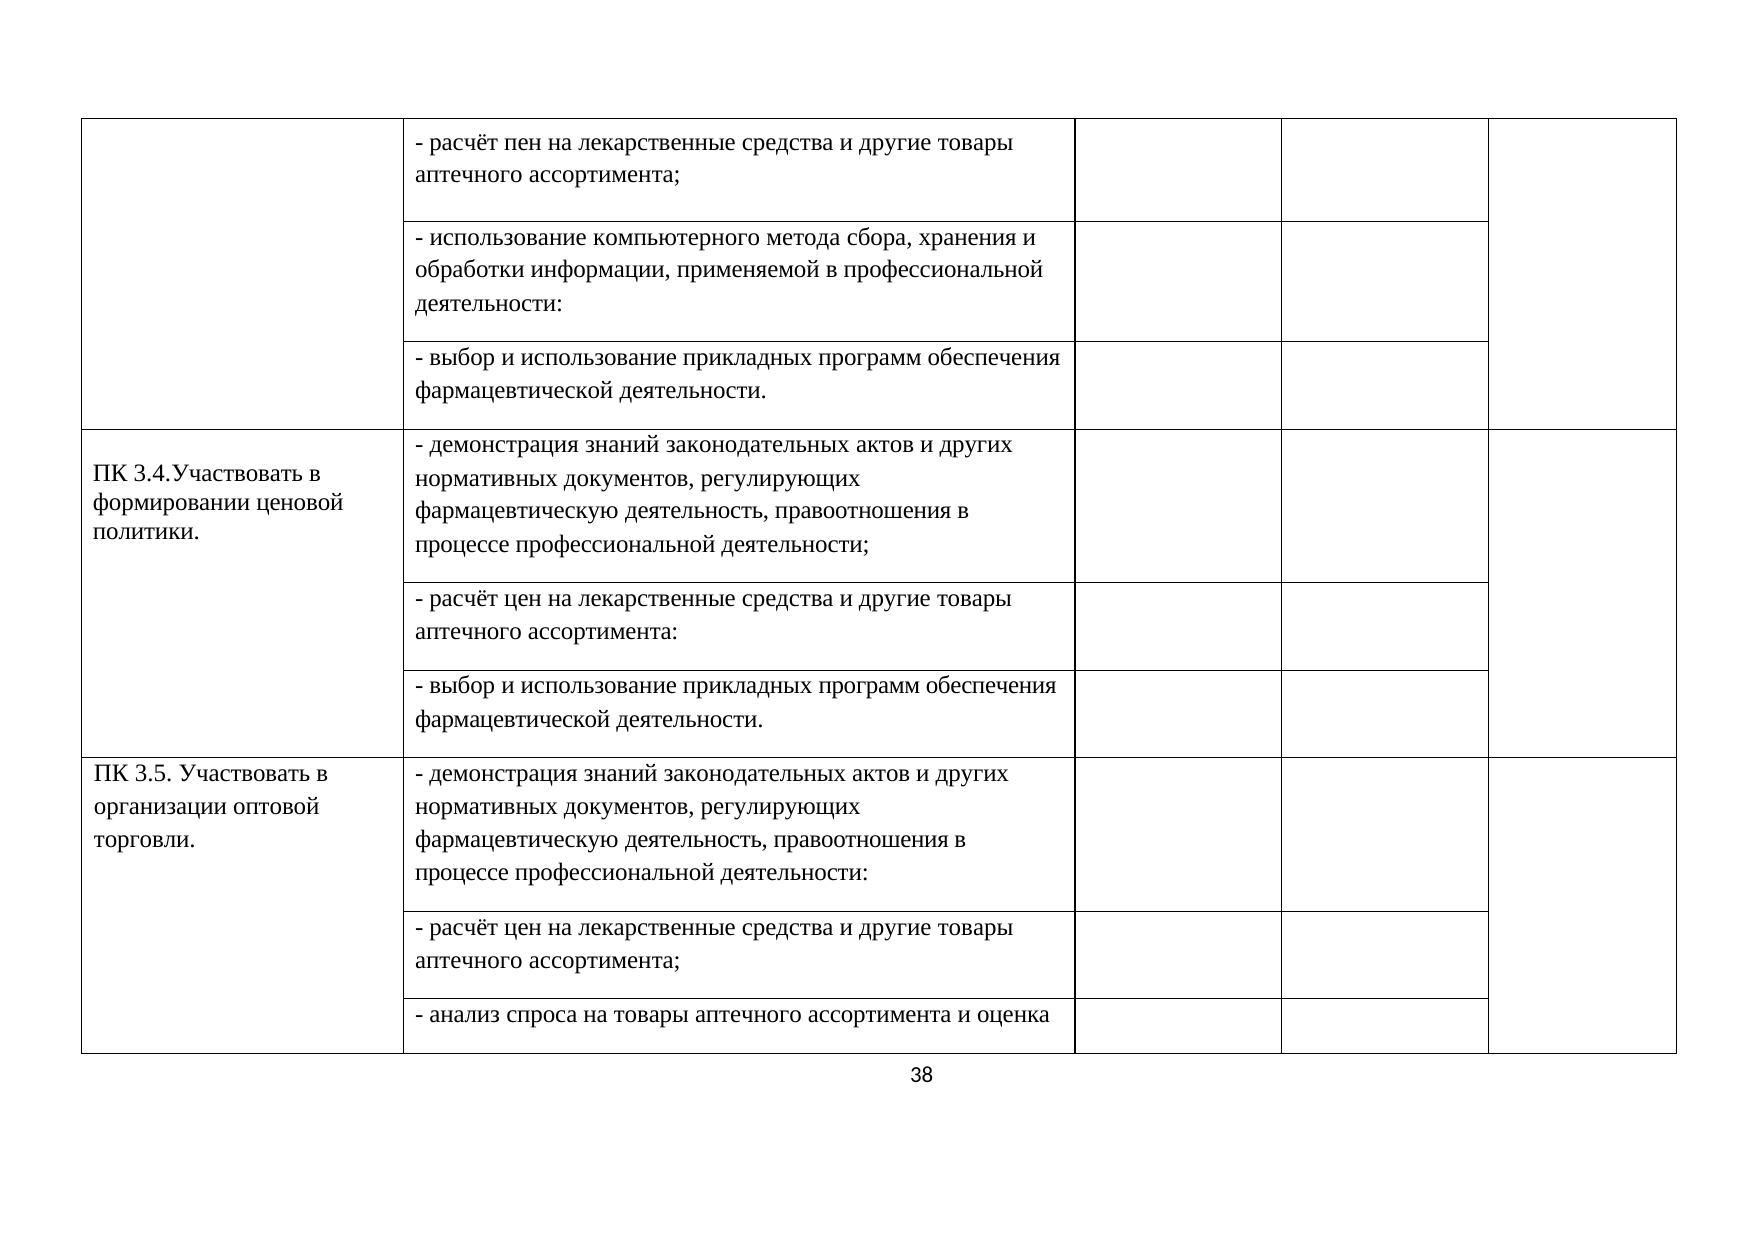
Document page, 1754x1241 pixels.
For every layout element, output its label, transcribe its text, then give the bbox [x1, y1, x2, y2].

table_cell [1076, 671, 1281, 757]
table_cell - расчёт цен на лекарственные средства и другие товары аптечного ассортимента; [404, 912, 1074, 998]
table_cell [1076, 342, 1281, 428]
table_cell ПК 3.5. Участвовать в организации оптовой торговли. [82, 758, 403, 1053]
table_cell [1282, 342, 1488, 428]
table_cell - выбор и использование прикладных программ обеспечения фармацевтической деятельности. [404, 671, 1074, 757]
table_cell - использование компьютерного метода сбора, хранения и обработки информации, применяемой в профессиональной деятельности: [404, 222, 1074, 341]
table_cell [1076, 912, 1281, 998]
table_cell [1076, 119, 1281, 221]
table_cell [1282, 912, 1488, 998]
table_cell - выбор и использование прикладных программ обеспечения фармацевтической деятельности. [404, 342, 1074, 428]
table_cell - расчёт пен на лекарственные средства и другие товары аптечного ассортимента; [404, 119, 1074, 221]
table_cell [1076, 758, 1281, 911]
table_cell [1282, 119, 1488, 221]
table_cell [1282, 671, 1488, 757]
table_cell - демонстрация знаний законодательных актов и других нормативных документов, регулирующих фармацевтическую деятельность, правоотношения в процессе профессиональной деятельности; [404, 430, 1074, 582]
table_cell ПК 3.4.Участвовать в формировании ценовой политики. [82, 430, 403, 757]
table_cell - демонстрация знаний законодательных актов и других нормативных документов, регулирующих фармацевтическую деятельность, правоотношения в процессе профессиональной деятельности: [404, 758, 1074, 911]
table_cell [1282, 430, 1488, 582]
table_cell [1282, 999, 1488, 1053]
table_cell [1076, 583, 1281, 669]
table_cell [1076, 430, 1281, 582]
table_cell [1282, 758, 1488, 911]
table_cell [1076, 222, 1281, 341]
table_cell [404, 999, 1074, 1053]
table_cell [1489, 758, 1676, 1053]
table_cell [1489, 430, 1676, 757]
table_cell [1282, 583, 1488, 669]
table_cell [1282, 222, 1488, 341]
table_cell [1076, 999, 1281, 1053]
table_cell - расчёт цен на лекарственные средства и другие товары аптечного ассортимента: [404, 583, 1074, 669]
